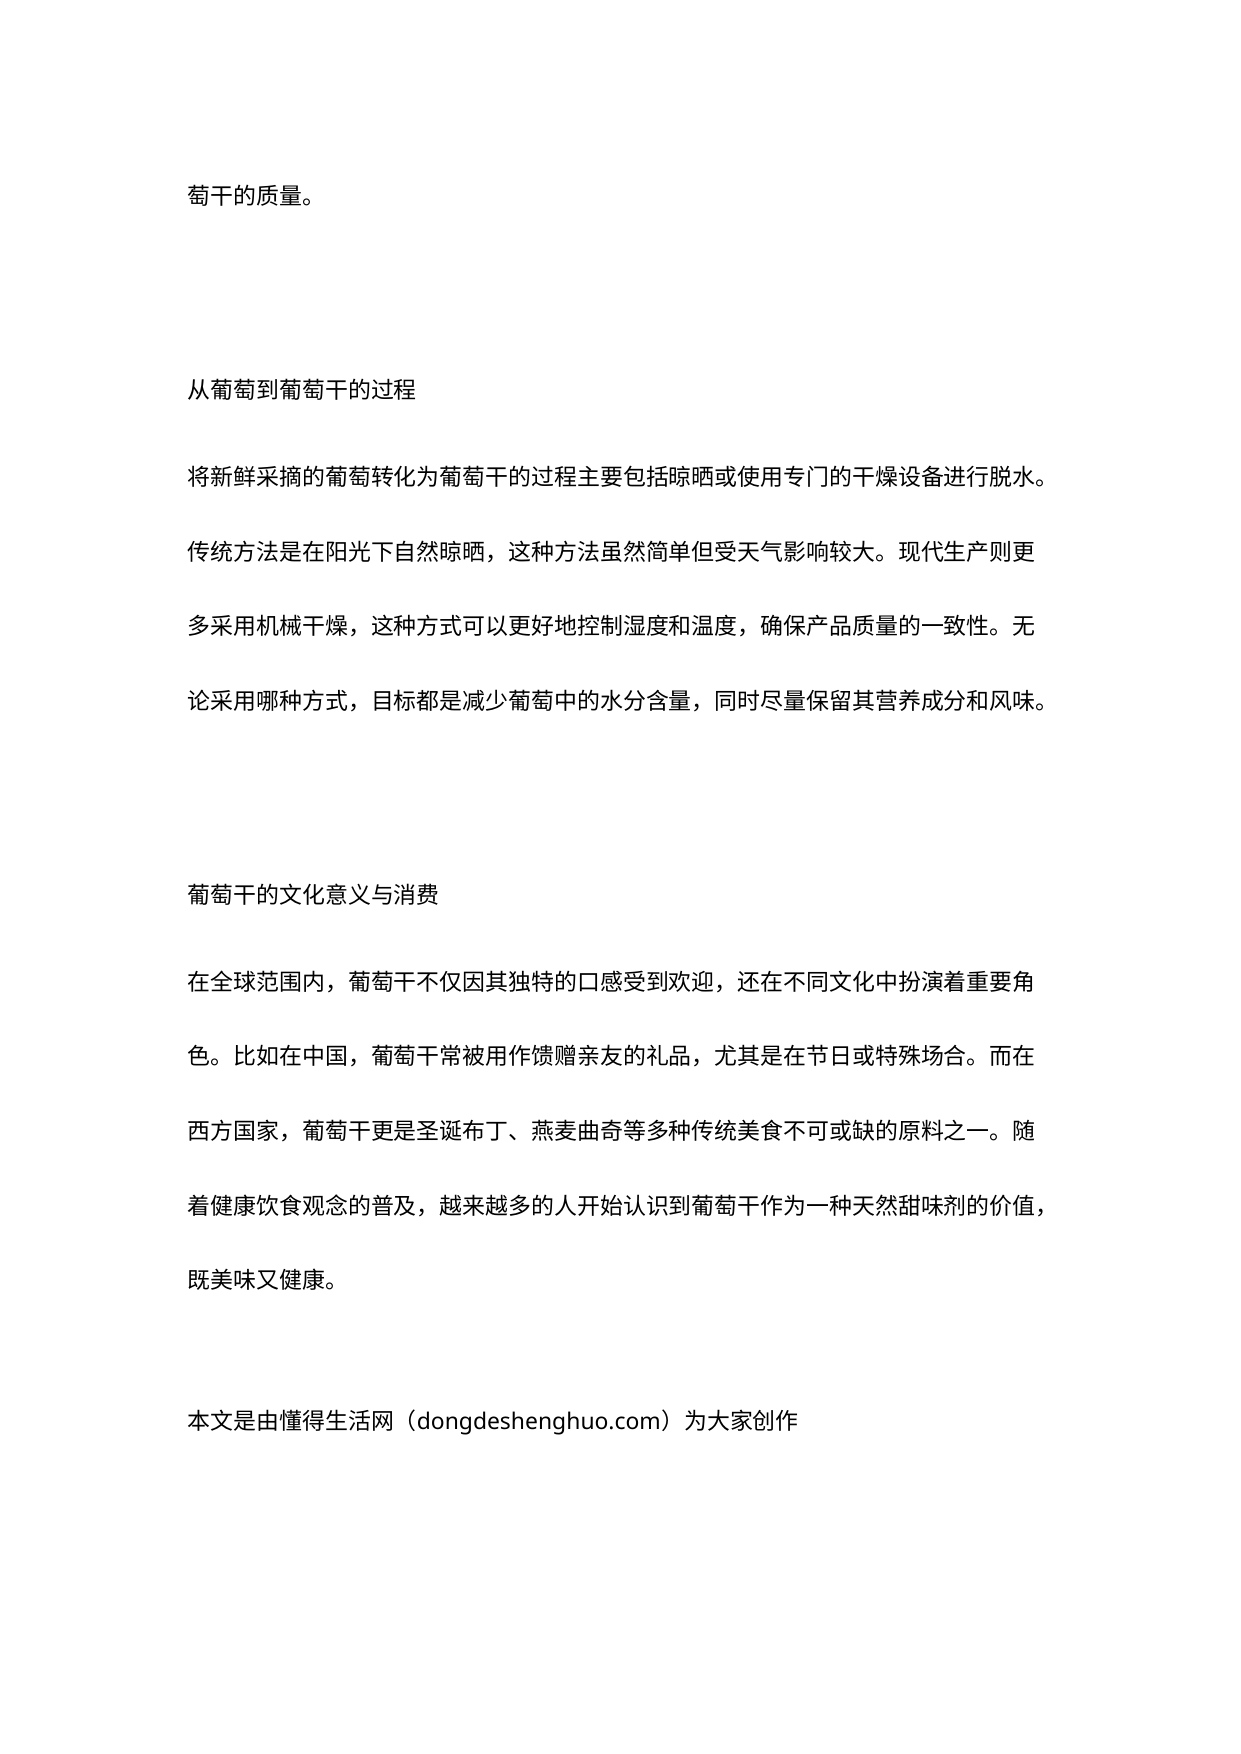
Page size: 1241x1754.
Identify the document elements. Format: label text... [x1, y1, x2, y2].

text 本文是由懂得生活网（dongdeshenghuo.com）为大家创作 [187, 1387, 1053, 1452]
text 将新鲜采摘的葡萄转化为葡萄干的过程主要包括晾晒或使用专门的干燥设备进行脱水。传统方法是在阳光下自然晾晒，这种方法虽然简单但受天气影响较大。现代生产则更多采用机械干燥，这种方式可以更好地控制湿度和温度，确保产品质量的一致性。无论采用哪种方式，目标都是减少葡萄中的水分含量，同时尽量保留其营养成分和风味。 [187, 443, 1053, 732]
text 从葡萄到葡萄干的过程 [187, 356, 1053, 421]
text 在全球范围内，葡萄干不仅因其独特的口感受到欢迎，还在不同文化中扮演着重要角色。比如在中国，葡萄干常被用作馈赠亲友的礼品，尤其是在节日或特殊场合。而在西方国家，葡萄干更是圣诞布丁、燕麦曲奇等多种传统美食不可或缺的原料之一。随着健康饮食观念的普及，越来越多的人开始认识到葡萄干作为一种天然甜味剂的价值，既美味又健康。 [187, 948, 1053, 1311]
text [187, 162, 1053, 227]
text 葡萄干的文化意义与消费 [187, 861, 1053, 926]
